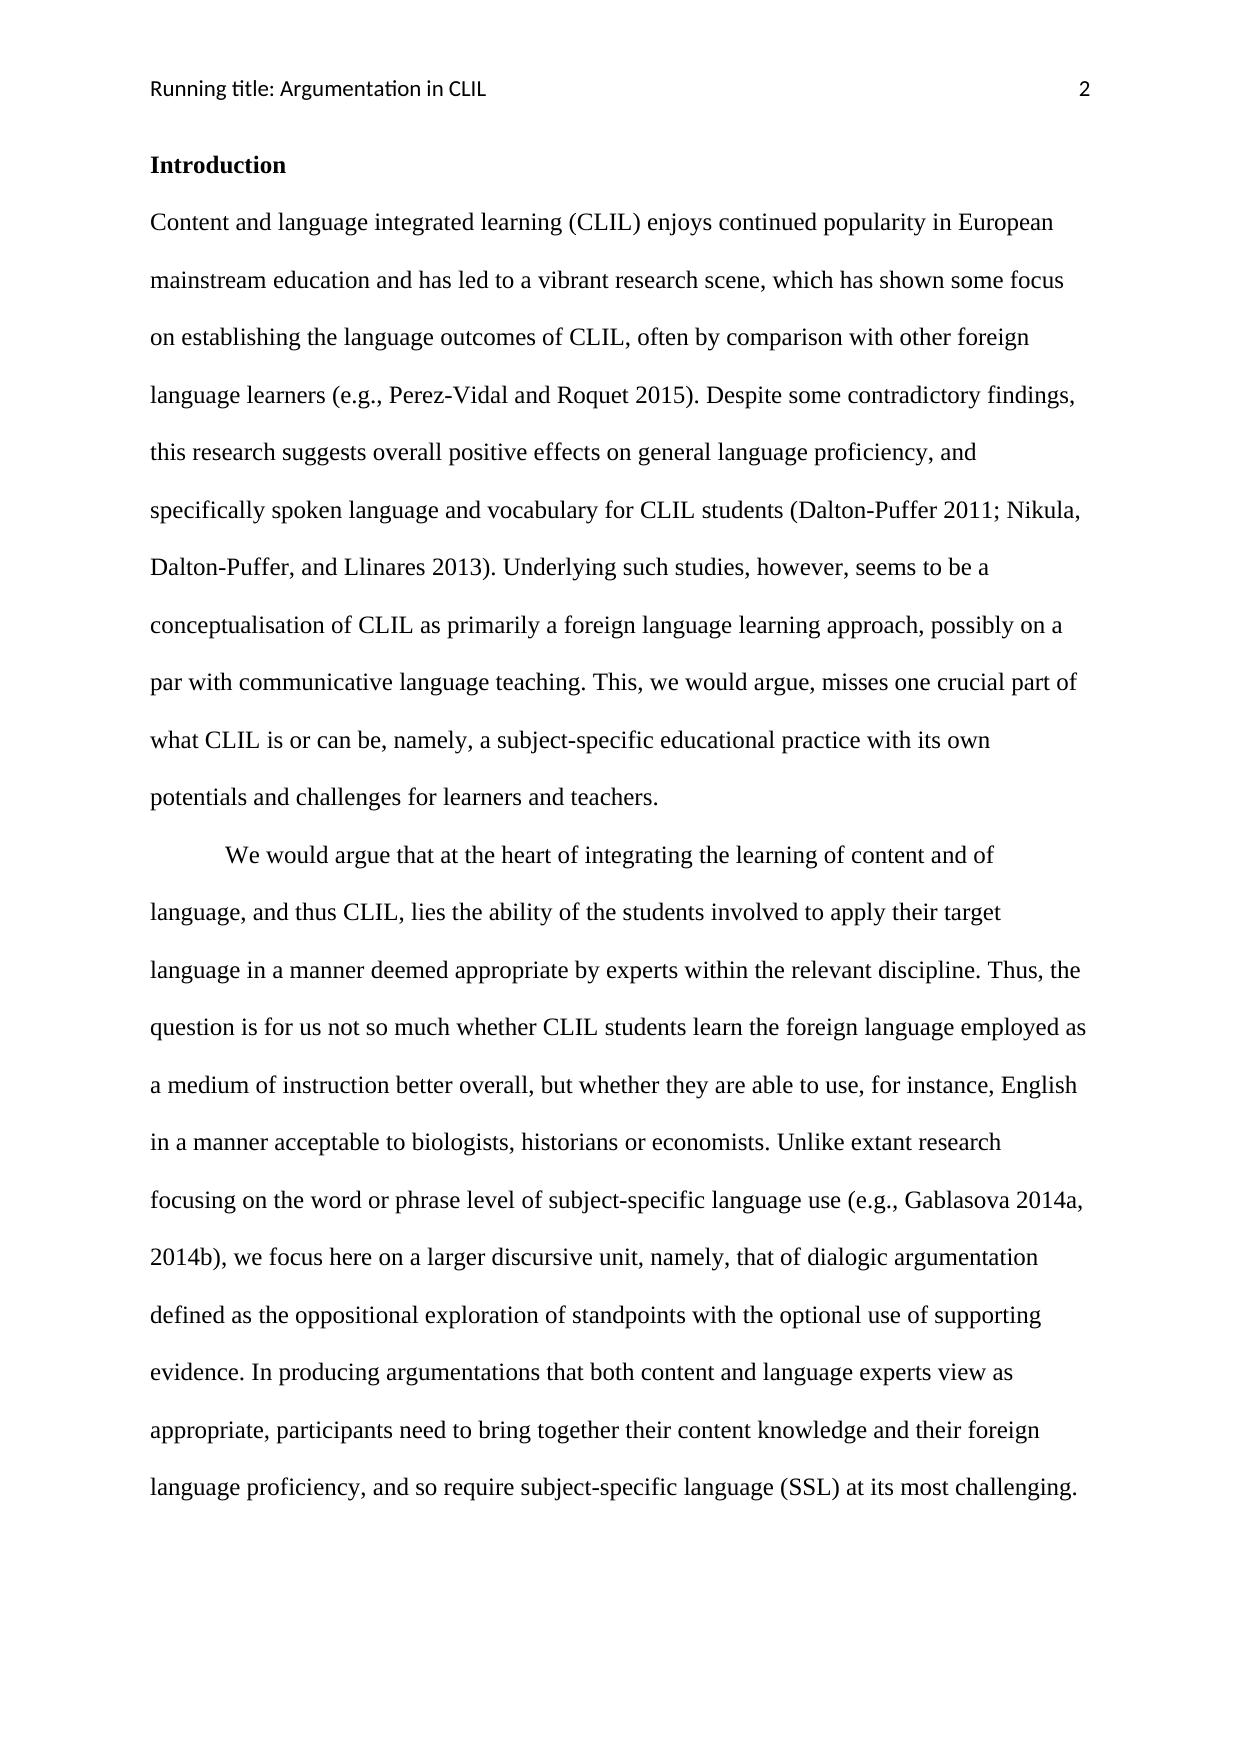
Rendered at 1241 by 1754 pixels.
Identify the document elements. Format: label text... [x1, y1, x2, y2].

text Introduction [150, 150, 1090, 179]
text Content and language integrated learning (CLIL) enjoys continued popularity in European mainstream education and has led to a vibrant research scene, which has shown some focus on establishing the language outcomes of CLIL, often by comparison with other foreign language learners (e.g., Perez-Vidal and Roquet 2015). Despite some contradictory findings, this research suggests overall positive effects on general language proficiency, and specifically spoken language and vocabulary for CLIL students (Dalton-Puffer 2011; Nikula, Dalton-Puffer, and Llinares 2013). Underlying such studies, however, seems to be a conceptualisation of CLIL as primarily a foreign language learning approach, possibly on a par with communicative language teaching. This, we would argue, misses one crucial part of what CLIL is or can be, namely, a subject-specific educational practice with its own potentials and challenges for learners and teachers. [150, 207, 1090, 811]
text We would argue that at the heart of integrating the learning of content and of language, and thus CLIL, lies the ability of the students involved to apply their target language in a manner deemed appropriate by experts within the relevant discipline. Thus, the question is for us not so much whether CLIL students learn the foreign language employed as a medium of instruction better overall, but whether they are able to use, for instance, English in a manner acceptable to biologists, historians or economists. Unlike extant research focusing on the word or phrase level of subject-specific language use (e.g., Gablasova 2014a, 2014b), we focus here on a larger discursive unit, namely, that of dialogic argumentation defined as the oppositional exploration of standpoints with the optional use of supporting evidence. In producing argumentations that both content and language experts view as appropriate, participants need to bring together their content knowledge and their foreign language proficiency, and so require subject-specific language (SSL) at its most challenging. [150, 840, 1090, 1501]
